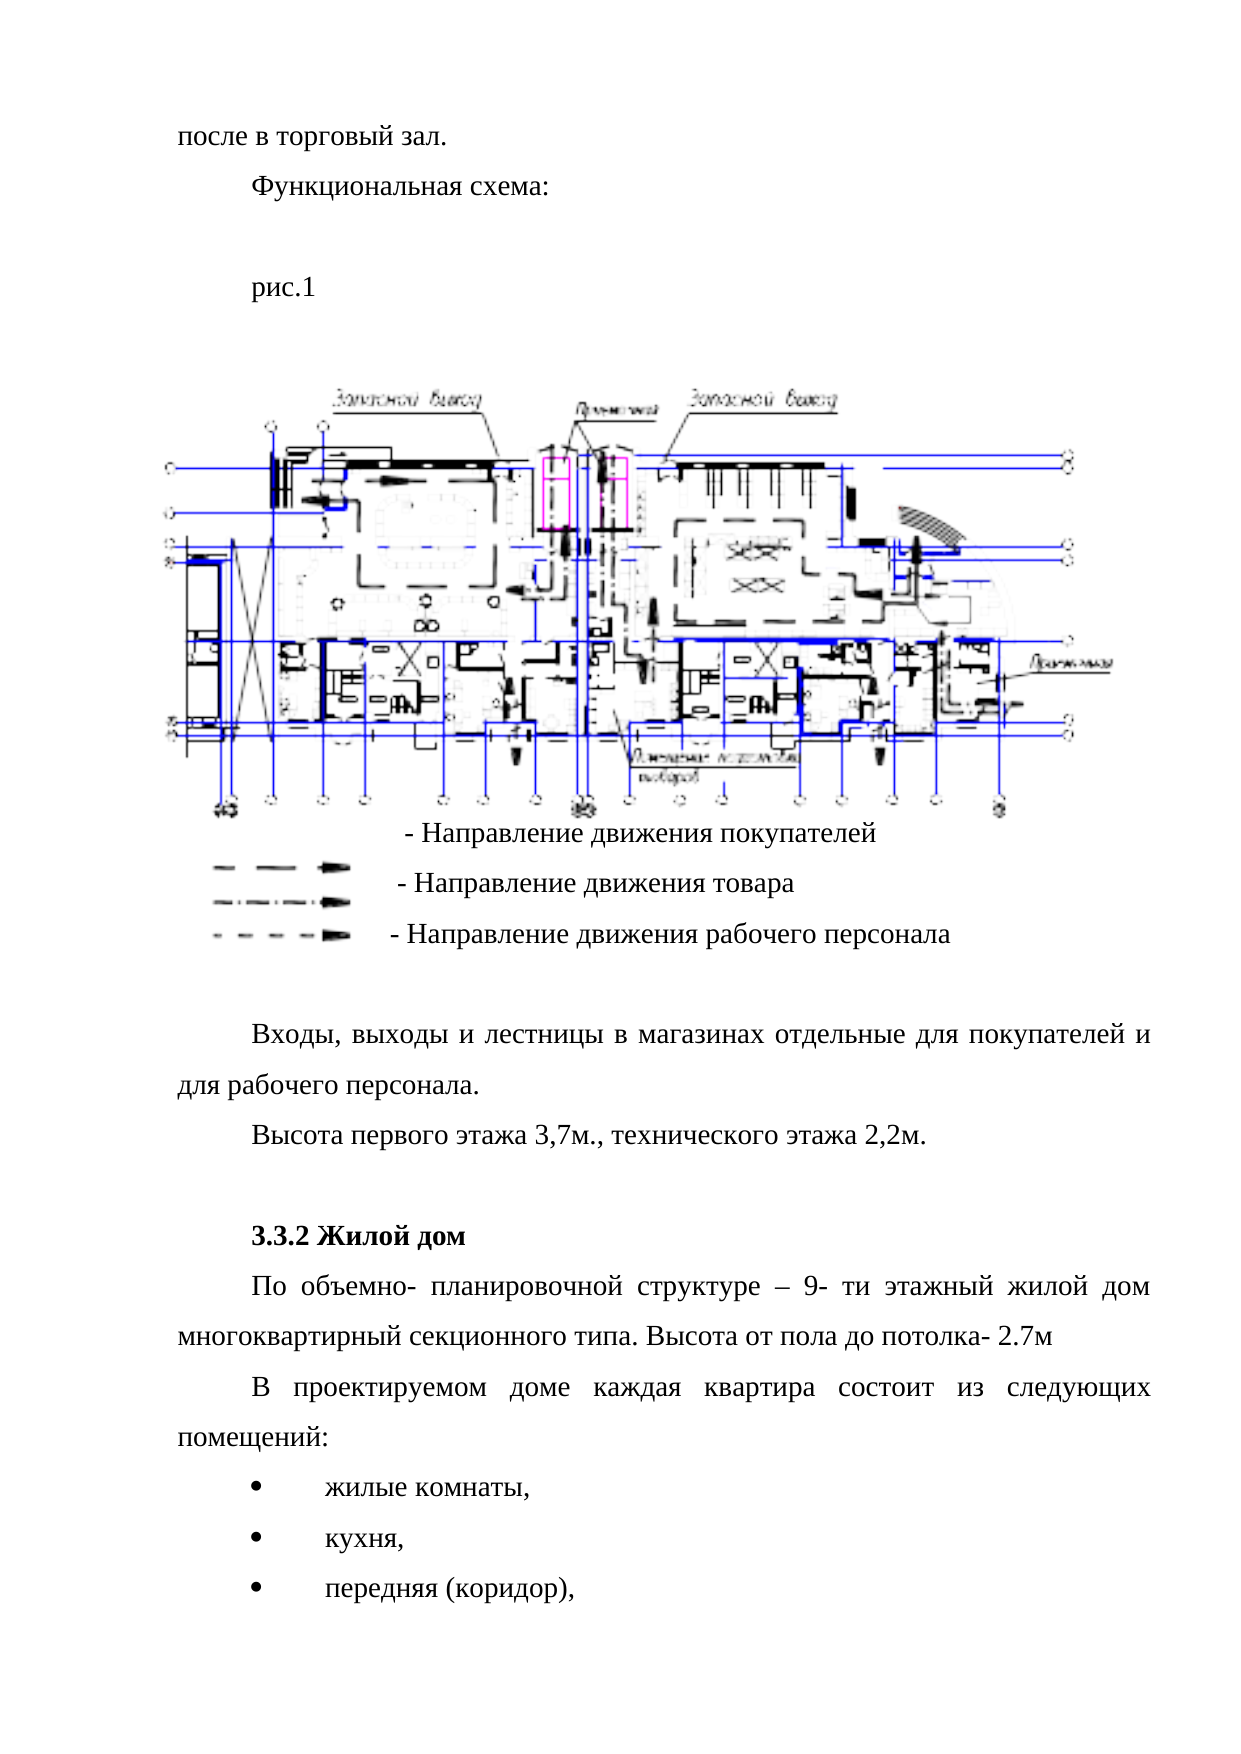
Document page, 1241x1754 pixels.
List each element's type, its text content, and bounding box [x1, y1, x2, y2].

text Высота первого этажа 3,7м., технического этажа 2,2м. [177, 1117, 1152, 1151]
text рис.1 [177, 269, 1152, 303]
subtitle 3.3.2 Жилой дом [177, 1218, 1152, 1251]
text Входы, выходы и лестницы в магазинах отдельные для покупателей и для рабочего персонала. [177, 1017, 1152, 1100]
text - Направление движения рабочего персонала [177, 916, 1152, 949]
list кухня, [177, 1520, 1152, 1553]
text В проектируемом доме каждая квартира состоит из следующих помещений: [177, 1369, 1152, 1453]
text Функциональная схема: [177, 168, 1152, 202]
text По объемно- планировочной структуре – 9- ти этажный жилой дом многоквартирный секционного типа. Высота от пола до потолка- 2.7м [177, 1268, 1152, 1352]
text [177, 118, 1152, 152]
text - Направление движения товара [177, 866, 1152, 899]
list жилые комнаты, [177, 1469, 1152, 1503]
text - Направление движения покупателей [177, 815, 1152, 849]
list передняя (коридор), [177, 1570, 1152, 1604]
